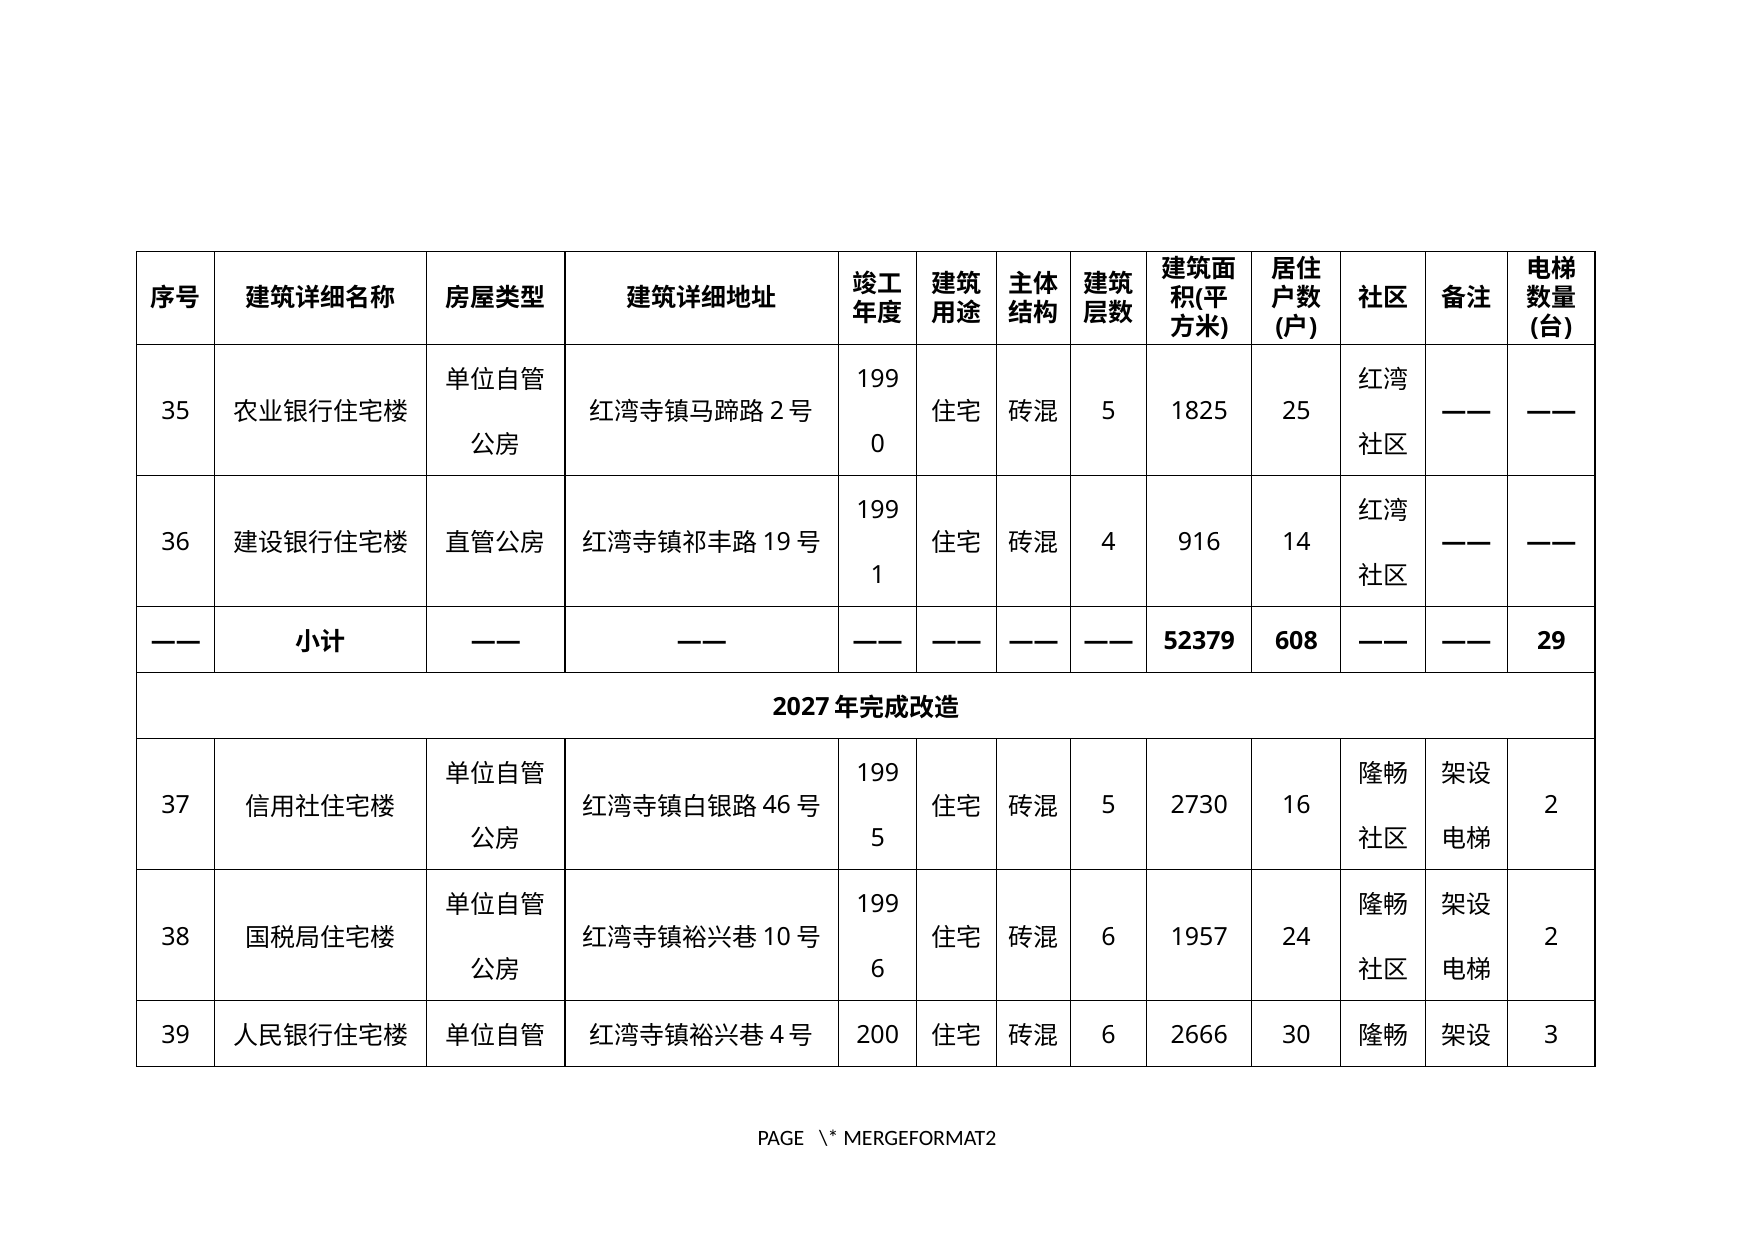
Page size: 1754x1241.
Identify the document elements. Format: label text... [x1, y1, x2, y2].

table_cell 916 [1147, 476, 1251, 606]
table_cell 砖混 [997, 345, 1070, 475]
table_cell 6 [1071, 870, 1146, 1000]
table_cell 砖混 [997, 476, 1070, 606]
table_cell 砖混 [997, 1001, 1070, 1066]
table_cell —— [1426, 607, 1507, 672]
table_cell 14 [1252, 476, 1340, 606]
table_cell 2730 [1147, 739, 1251, 869]
table_cell 1957 [1147, 870, 1251, 1000]
table_cell 52379 [1147, 607, 1251, 672]
table_header 建筑层数 [1071, 252, 1146, 344]
table_cell 信用社住宅楼 [215, 739, 426, 869]
table_cell 30 [1252, 1001, 1340, 1066]
table_header 建筑 用途 [917, 252, 996, 344]
table_cell 2666 [1147, 1001, 1251, 1066]
table_cell 单位自管公房 [427, 1001, 564, 1066]
table_cell 砖混 [997, 870, 1070, 1000]
table_cell 单位自管公房 [427, 345, 564, 475]
table_cell 1990 [839, 345, 916, 475]
table_header 竣工 年度 [839, 252, 916, 344]
table_cell 隆畅社区 [1341, 1001, 1425, 1066]
table_cell 隆畅社区 [1341, 870, 1425, 1000]
table_cell 1995 [839, 739, 916, 869]
table_cell —— [1426, 476, 1507, 606]
table_cell 红湾寺镇裕兴巷10号 [566, 870, 838, 1000]
table_cell 红湾寺镇白银路46号 [566, 739, 838, 869]
table_cell 人民银行住宅楼 [215, 1001, 426, 1066]
table_cell 38 [137, 870, 214, 1000]
table_cell 16 [1252, 739, 1340, 869]
table_cell 隆畅社区 [1341, 739, 1425, 869]
table_cell 红湾社区 [1341, 345, 1425, 475]
table_cell —— [1426, 345, 1507, 475]
table_cell 1991 [839, 476, 916, 606]
table_cell —— [1508, 345, 1594, 475]
table_cell 3 [1508, 1001, 1594, 1066]
table_cell —— [1508, 476, 1594, 606]
table_cell 2 [1508, 739, 1594, 869]
table_cell —— [1071, 607, 1146, 672]
table_cell 国税局住宅楼 [215, 870, 426, 1000]
table_cell 39 [137, 1001, 214, 1066]
table_cell 35 [137, 345, 214, 475]
table_cell 住宅 [917, 739, 996, 869]
table_header 建筑详细地址 [566, 252, 838, 344]
table_header 电梯 数量(台) [1508, 252, 1594, 344]
table_cell 37 [137, 739, 214, 869]
table_cell 4 [1071, 476, 1146, 606]
table_cell 2027年完成改造 [137, 673, 1594, 738]
table_cell 农业银行住宅楼 [215, 345, 426, 475]
table_cell —— [917, 607, 996, 672]
table_cell 24 [1252, 870, 1340, 1000]
table_cell 架设电梯 [1426, 1001, 1507, 1066]
table_cell —— [566, 607, 838, 672]
table_cell 单位自管公房 [427, 739, 564, 869]
table_cell 5 [1071, 739, 1146, 869]
table_header 居住户数(户) [1252, 252, 1340, 344]
table_cell 小计 [215, 607, 426, 672]
table_header 房屋类型 [427, 252, 564, 344]
table_cell 608 [1252, 607, 1340, 672]
table_cell —— [839, 607, 916, 672]
table_cell 29 [1508, 607, 1594, 672]
table_cell 红湾社区 [1341, 476, 1425, 606]
table_cell —— [137, 607, 214, 672]
table_cell 住宅 [917, 870, 996, 1000]
table_cell 2 [1508, 870, 1594, 1000]
table_cell 1996 [839, 870, 916, 1000]
table_header 建筑面积(平方米) [1147, 252, 1251, 344]
table_header 建筑详细名称 [215, 252, 426, 344]
table_cell 架设电梯 [1426, 870, 1507, 1000]
table_header 序号 [137, 252, 214, 344]
table_cell 1825 [1147, 345, 1251, 475]
table_cell 2000 [839, 1001, 916, 1066]
table_cell —— [427, 607, 564, 672]
table_cell 架设电梯 [1426, 739, 1507, 869]
table_cell 砖混 [997, 739, 1070, 869]
table_cell 25 [1252, 345, 1340, 475]
table_cell 红湾寺镇马蹄路2号 [566, 345, 838, 475]
table_cell 单位自管公房 [427, 870, 564, 1000]
table_cell 红湾寺镇裕兴巷4号 [566, 1001, 838, 1066]
table_header 主体 结构 [997, 252, 1070, 344]
table_cell 住宅 [917, 1001, 996, 1066]
table_header 社区 [1341, 252, 1425, 344]
table_cell 红湾寺镇祁丰路19号 [566, 476, 838, 606]
table_cell 建设银行住宅楼 [215, 476, 426, 606]
table_cell 直管公房 [427, 476, 564, 606]
table_cell 6 [1071, 1001, 1146, 1066]
table_cell 5 [1071, 345, 1146, 475]
table_cell 住宅 [917, 476, 996, 606]
table_cell 36 [137, 476, 214, 606]
table_cell —— [1341, 607, 1425, 672]
table_header 备注 [1426, 252, 1507, 344]
table_cell 住宅 [917, 345, 996, 475]
table_cell —— [997, 607, 1070, 672]
